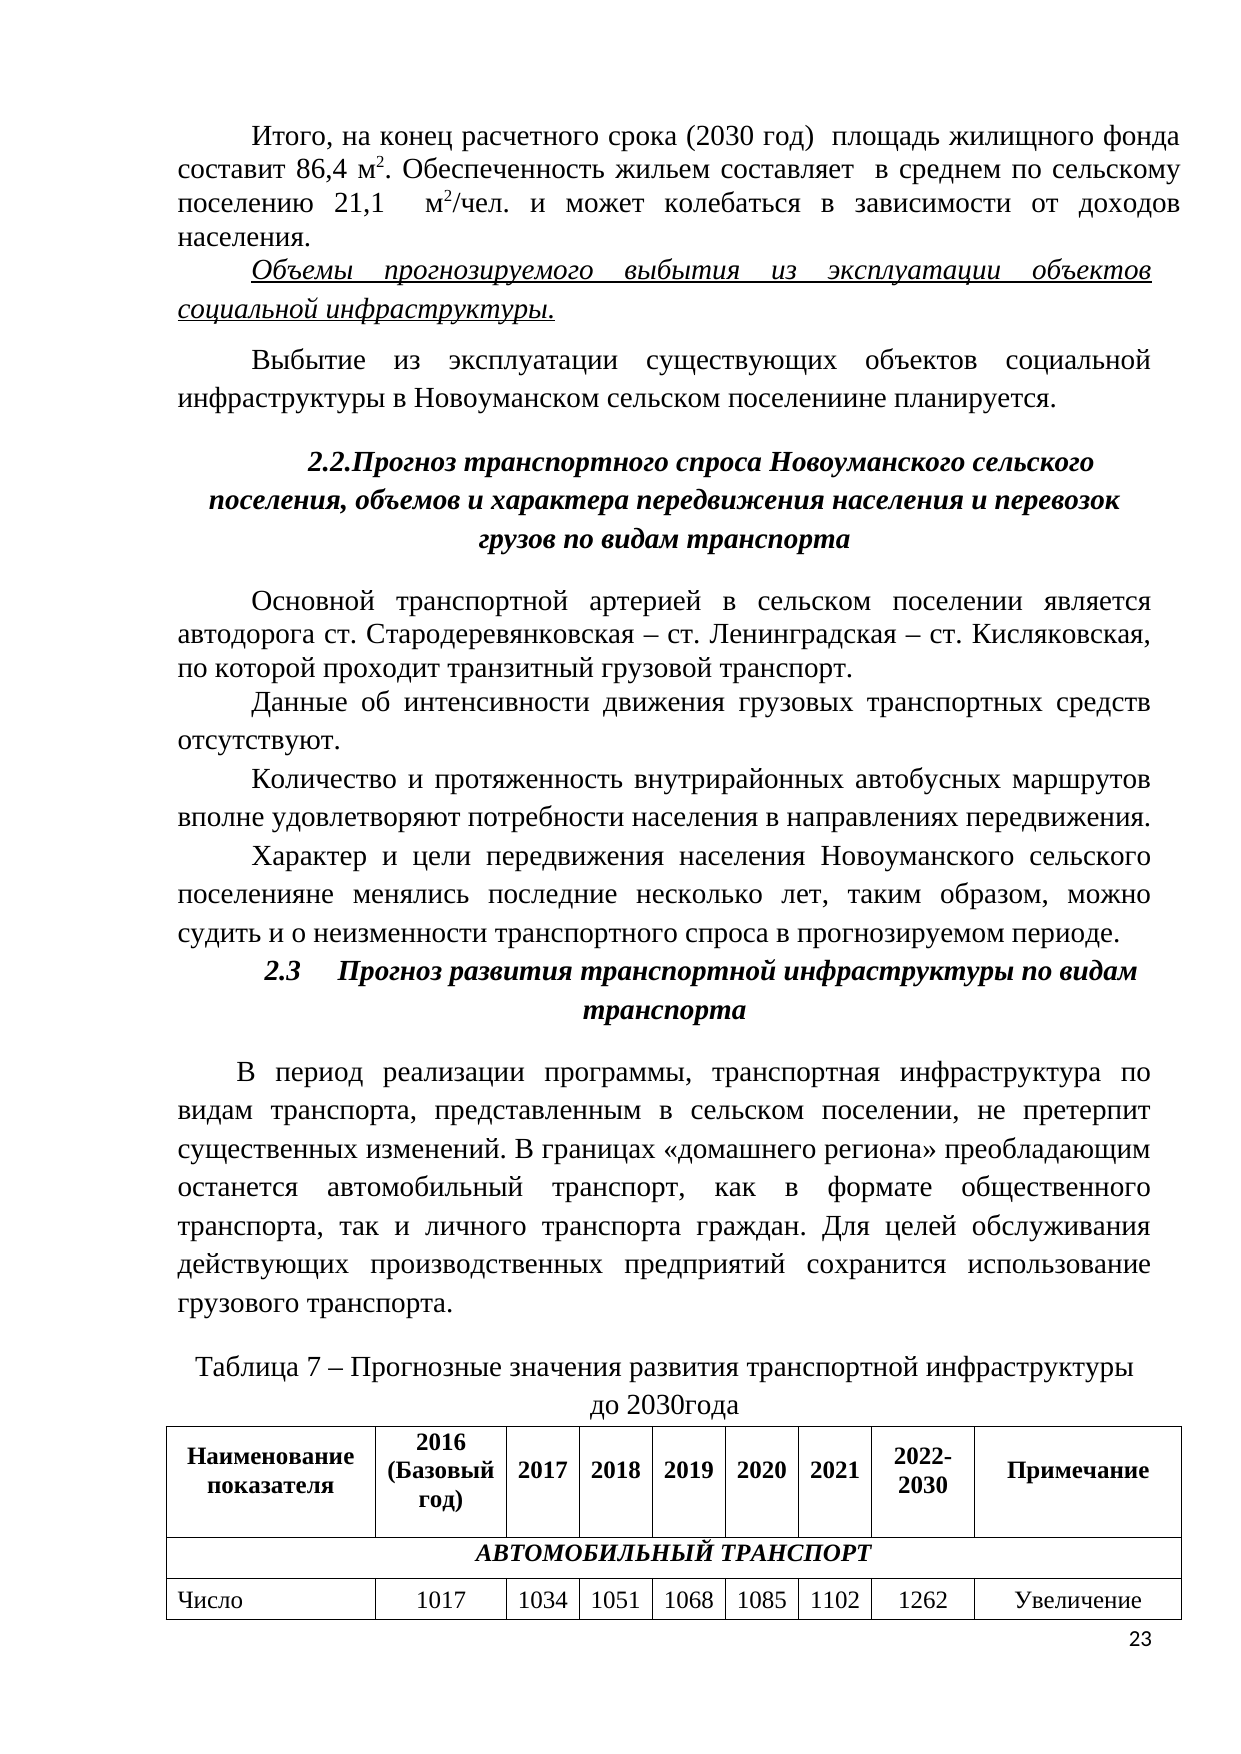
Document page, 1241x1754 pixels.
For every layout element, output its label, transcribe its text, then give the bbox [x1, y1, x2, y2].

text В период реализации программы, транспортная инфраструктура по видам транспорта, представленным в сельском поселении, не претерпит существенных изменений. В границах «домашнего региона» преобладающим останется автомобильный транспорт, как в формате общественного транспорта, так и личного транспорта граждан. Для целей обслуживания действующих производственных предприятий сохранится использование грузового транспорта. [177, 1054, 1152, 1319]
text Данные об интенсивности движения грузовых транспортных средств отсутствуют. [177, 684, 1152, 756]
table_header 2020 [726, 1427, 798, 1537]
table_cell 1051 [580, 1579, 652, 1619]
table_cell 1034 [507, 1579, 579, 1619]
text Таблица 7 – Прогнозные значения развития транспортной инфраструктуры до 2030года [177, 1349, 1152, 1421]
text 2.3 Прогноз развития транспортной инфраструктуры по видам транспорта [177, 953, 1152, 1026]
table_cell 1102 [799, 1579, 871, 1619]
table_header Наименование показателя [167, 1427, 375, 1537]
table_header 2019 [653, 1427, 725, 1537]
table_cell 1262 [872, 1579, 974, 1619]
text Характер и цели передвижения населения Новоуманского сельского поселенияне менялись последние несколько лет, таким образом, можно судить и о неизменности транспортного спроса в прогнозируемом периоде. [177, 838, 1152, 948]
table_cell АВТОМОБИЛЬНЫЙ ТРАНСПОРТ [167, 1538, 1181, 1578]
table_cell Число автомобилей [167, 1579, 375, 1619]
table_cell 1068 [653, 1579, 725, 1619]
table_cell 1017 [376, 1579, 506, 1619]
text Объемы прогнозируемого выбытия из эксплуатации объектов социальной инфраструктуры. [177, 252, 1152, 324]
table_header 2018 [580, 1427, 652, 1537]
table_header 2021 [799, 1427, 871, 1537]
table_header 2016 (Базовый год) [376, 1427, 506, 1537]
text 2.2.Прогноз транспортного спроса Новоуманского сельского поселения, объемов и характера передвижения населения и перевозок грузов по видам транспорта [177, 444, 1152, 554]
table_cell 1085 [726, 1579, 798, 1619]
table_header 2022-2030 [872, 1427, 974, 1537]
text Выбытие из эксплуатации существующих объектов социальной инфраструктуры в Новоуманском сельском поселениине планируется. [177, 342, 1152, 414]
table_header 2017 [507, 1427, 579, 1537]
text Основной транспортной артерией в сельском поселении является автодорога ст. Стародеревянковская – ст. Ленинградская – ст. Кисляковская, по которой проходит транзитный грузовой транспорт. [177, 583, 1152, 684]
table_header Примечание [975, 1427, 1181, 1537]
text Итого, на конец расчетного срока (2030 год) площадь жилищного фонда составит 86,4 м2. Обеспеченность жильем составляет в среднем по сельскому поселению 21,1 м2/чел. и может колебаться в зависимости от доходов населения. [177, 118, 1181, 252]
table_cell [975, 1579, 1181, 1619]
text Количество и протяженность внутрирайонных автобусных маршрутов вполне удовлетворяют потребности населения в направлениях передвижения. [177, 761, 1152, 833]
